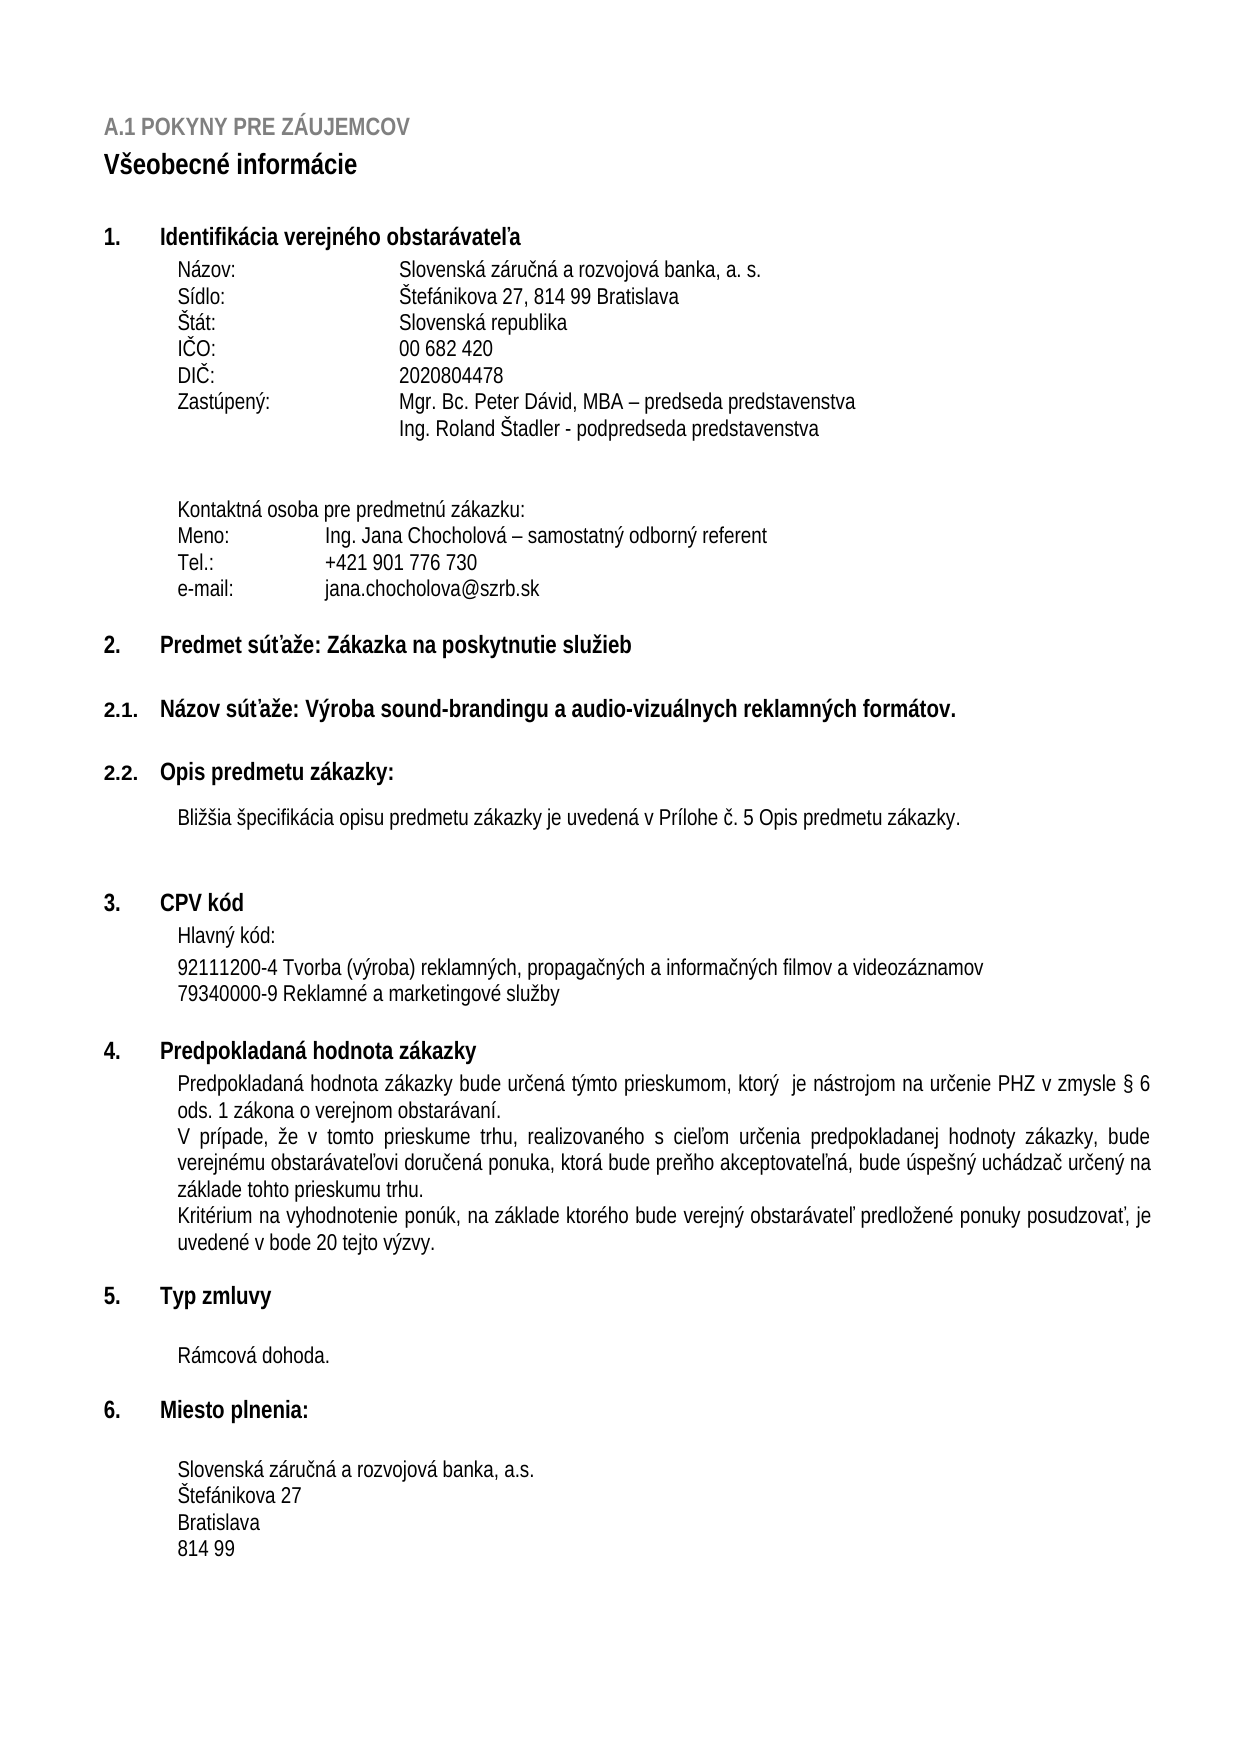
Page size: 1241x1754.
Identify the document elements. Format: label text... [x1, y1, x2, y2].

subtitle Opis predmetu zákazky: [103, 757, 1152, 785]
text Kritérium na vyhodnotenie ponúk, na základe ktorého bude verejný obstarávateľ predložené ponuky posudzovať, je uvedené v bode 20 tejto výzvy. [177, 1202, 1152, 1255]
text Bratislava [177, 1508, 1152, 1535]
subtitle Predpokladaná hodnota zákazky [103, 1036, 1152, 1064]
list Tel.: +421 901 776 730 [177, 549, 1152, 575]
subtitle Identifikácia verejného obstarávateľa [103, 222, 1152, 250]
list DIČ: 2020804478 [177, 362, 1152, 388]
list e-mail: jana.chocholova@szrb.sk [177, 575, 1152, 601]
text Bližšia špecifikácia opisu predmetu zákazky je uvedená v Prílohe č. 5 Opis predmetu zákazky. [103, 804, 1152, 830]
text Rámcová dohoda. [177, 1342, 1152, 1368]
list Ing. Roland Štadler - podpredseda predstavenstva [177, 414, 1152, 441]
text Slovenská záručná a rozvojová banka, a.s. [177, 1456, 1152, 1482]
list Zastúpený: Mgr. Bc. Peter Dávid, MBA – predseda predstavenstva [177, 388, 1152, 414]
subtitle Predmet súťaže: Zákazka na poskytnutie služieb [103, 630, 1152, 659]
list Meno: Ing. Jana Chocholová – samostatný odborný referent [177, 522, 1152, 549]
subtitle A.1 POKYNY PRE ZÁUJEMCOV [103, 112, 1152, 141]
subtitle Názov súťaže: Výroba sound-brandingu a audio-vizuálnych reklamných formátov. [103, 693, 1152, 722]
subtitle Hlavný kód: [177, 922, 1152, 948]
list Štát: Slovenská republika [177, 309, 1152, 335]
list Názov: Slovenská záručná a rozvojová banka, a. s. [177, 256, 1152, 283]
subtitle Typ zmluvy [103, 1281, 1152, 1310]
text 79340000-9 Reklamné a marketingové služby [177, 980, 1152, 1007]
subtitle Miesto plnenia: [103, 1395, 1152, 1423]
list IČO: 00 682 420 [177, 335, 1152, 362]
text Predpokladaná hodnota zákazky bude určená týmto prieskumom, ktorý je nástrojom na určenie PHZ v zmysle § 6 ods. 1 zákona o verejnom obstarávaní. [177, 1070, 1152, 1123]
text 814 99 [177, 1535, 1152, 1561]
list Sídlo: Štefánikova 27, 814 99 Bratislava [177, 283, 1152, 309]
text 92111200-4 Tvorba (výroba) reklamných, propagačných a informačných filmov a videozáznamov [103, 954, 1152, 980]
list Kontaktná osoba pre predmetnú zákazku: [177, 496, 1152, 522]
text Štefánikova 27 [177, 1482, 1152, 1508]
subtitle Všeobecné informácie [103, 147, 1152, 180]
subtitle CPV kód [103, 888, 1152, 916]
text V prípade, že v tomto prieskume trhu, realizovaného s cieľom určenia predpokladanej hodnoty zákazky, bude verejnému obstarávateľovi doručená ponuka, ktorá bude preňho akceptovateľná, bude úspešný uchádzač určený na základe tohto prieskumu trhu. [177, 1123, 1152, 1202]
